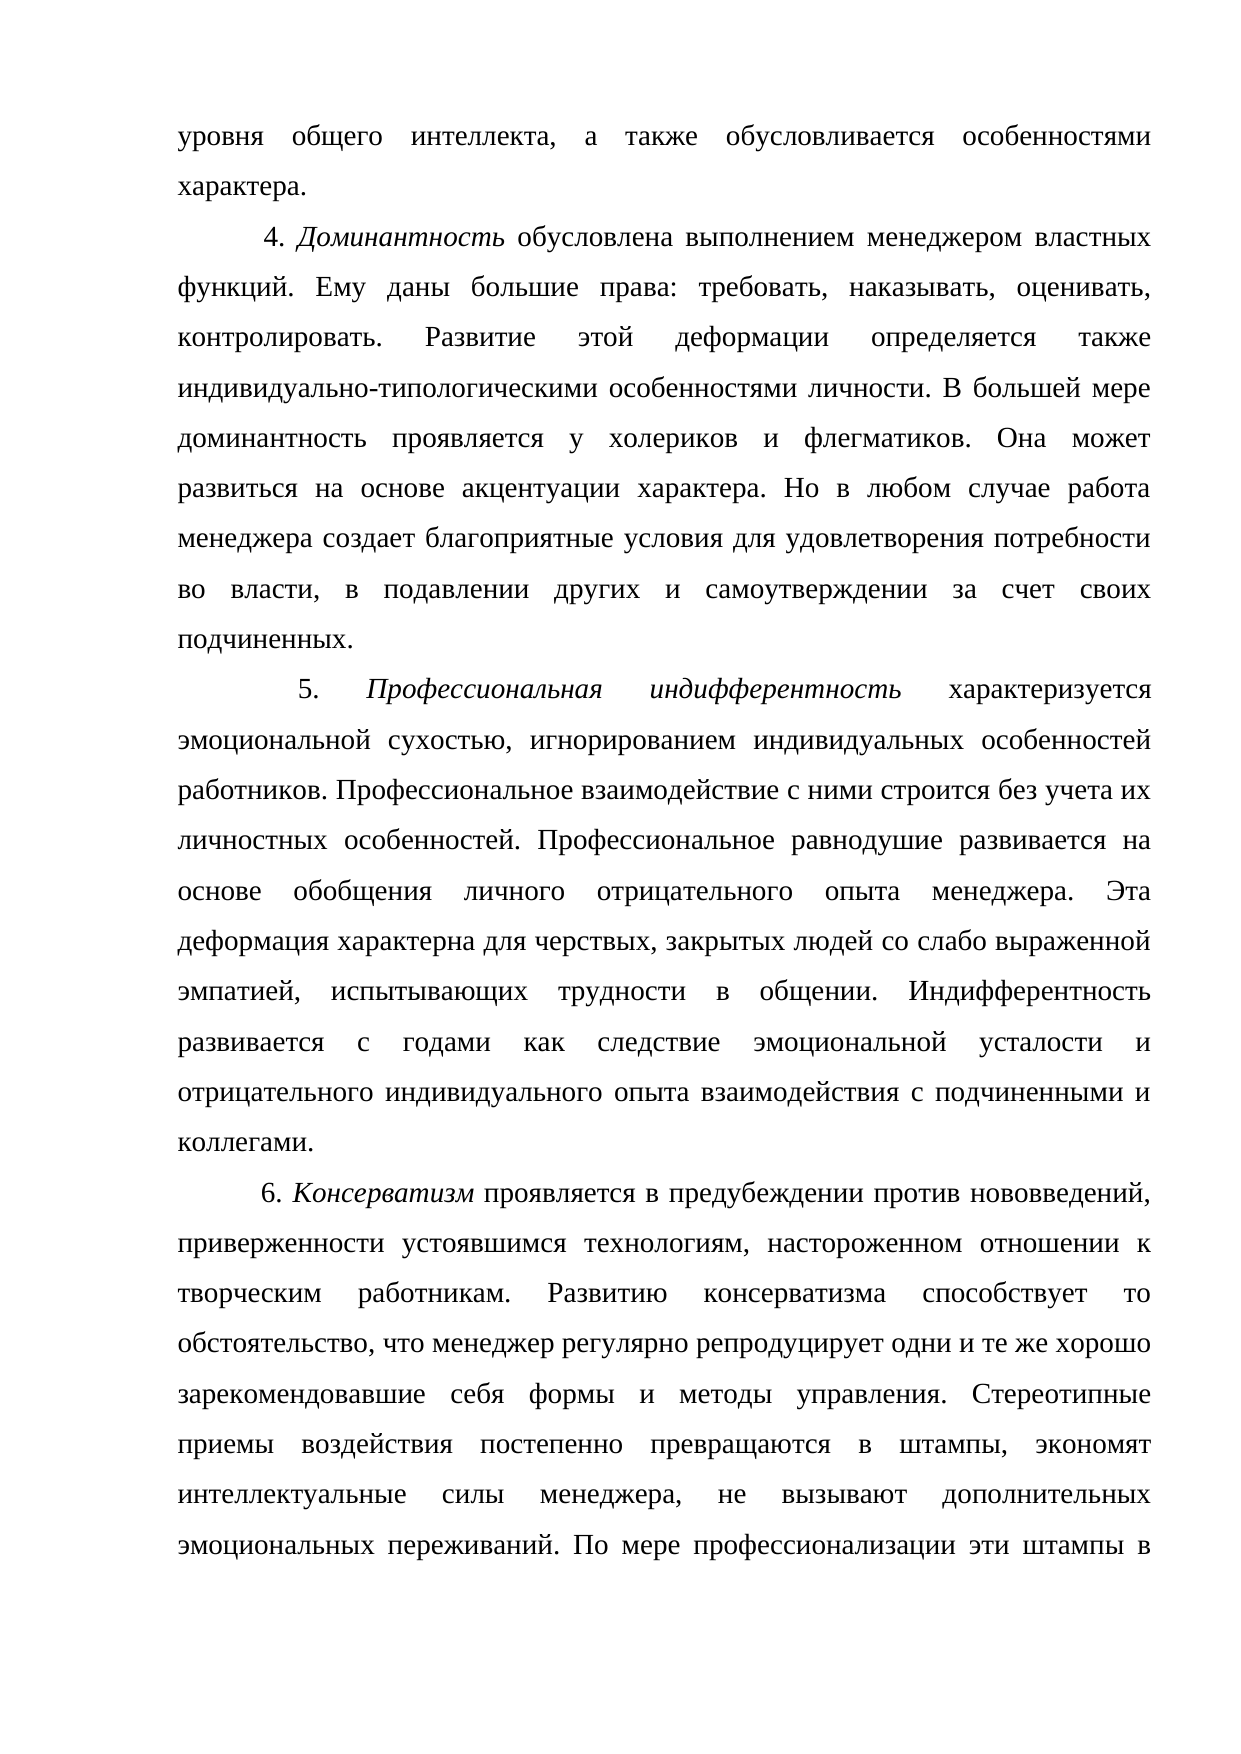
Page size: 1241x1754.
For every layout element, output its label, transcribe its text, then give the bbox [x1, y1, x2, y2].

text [177, 1175, 1152, 1560]
text 5. Профессиональная индифферентность характеризуется эмоциональной сухостью, игнорированием индивидуальных особенностей работников. Профессиональное взаимодействие с ними строится без учета их личностных особенностей. Профессиональное равнодушие развивается на основе обобщения личного отрицательного опыта менеджера. Эта деформация характерна для черствых, закрытых людей со слабо выраженной эмпатией, испытывающих трудности в общении. Индифферентность развивается с годами как следствие эмоциональной усталости и отрицательного индивидуального опыта взаимодействия с подчиненными и коллегами. [177, 672, 1152, 1158]
text 4. Доминантность обусловлена выполнением менеджером властных функций. Ему даны большие права: требовать, наказывать, оценивать, контролировать. Развитие этой деформации определяется также индивидуально-типологическими особенностями личности. В большей мере доминантность проявляется у холериков и флегматиков. Она может развиться на основе акцентуации характера. Но в любом случае работа менеджера создает благоприятные условия для удовлетворения потребности во власти, в подавлении других и самоутверждении за счет своих подчиненных. [177, 219, 1152, 655]
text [177, 118, 1152, 202]
